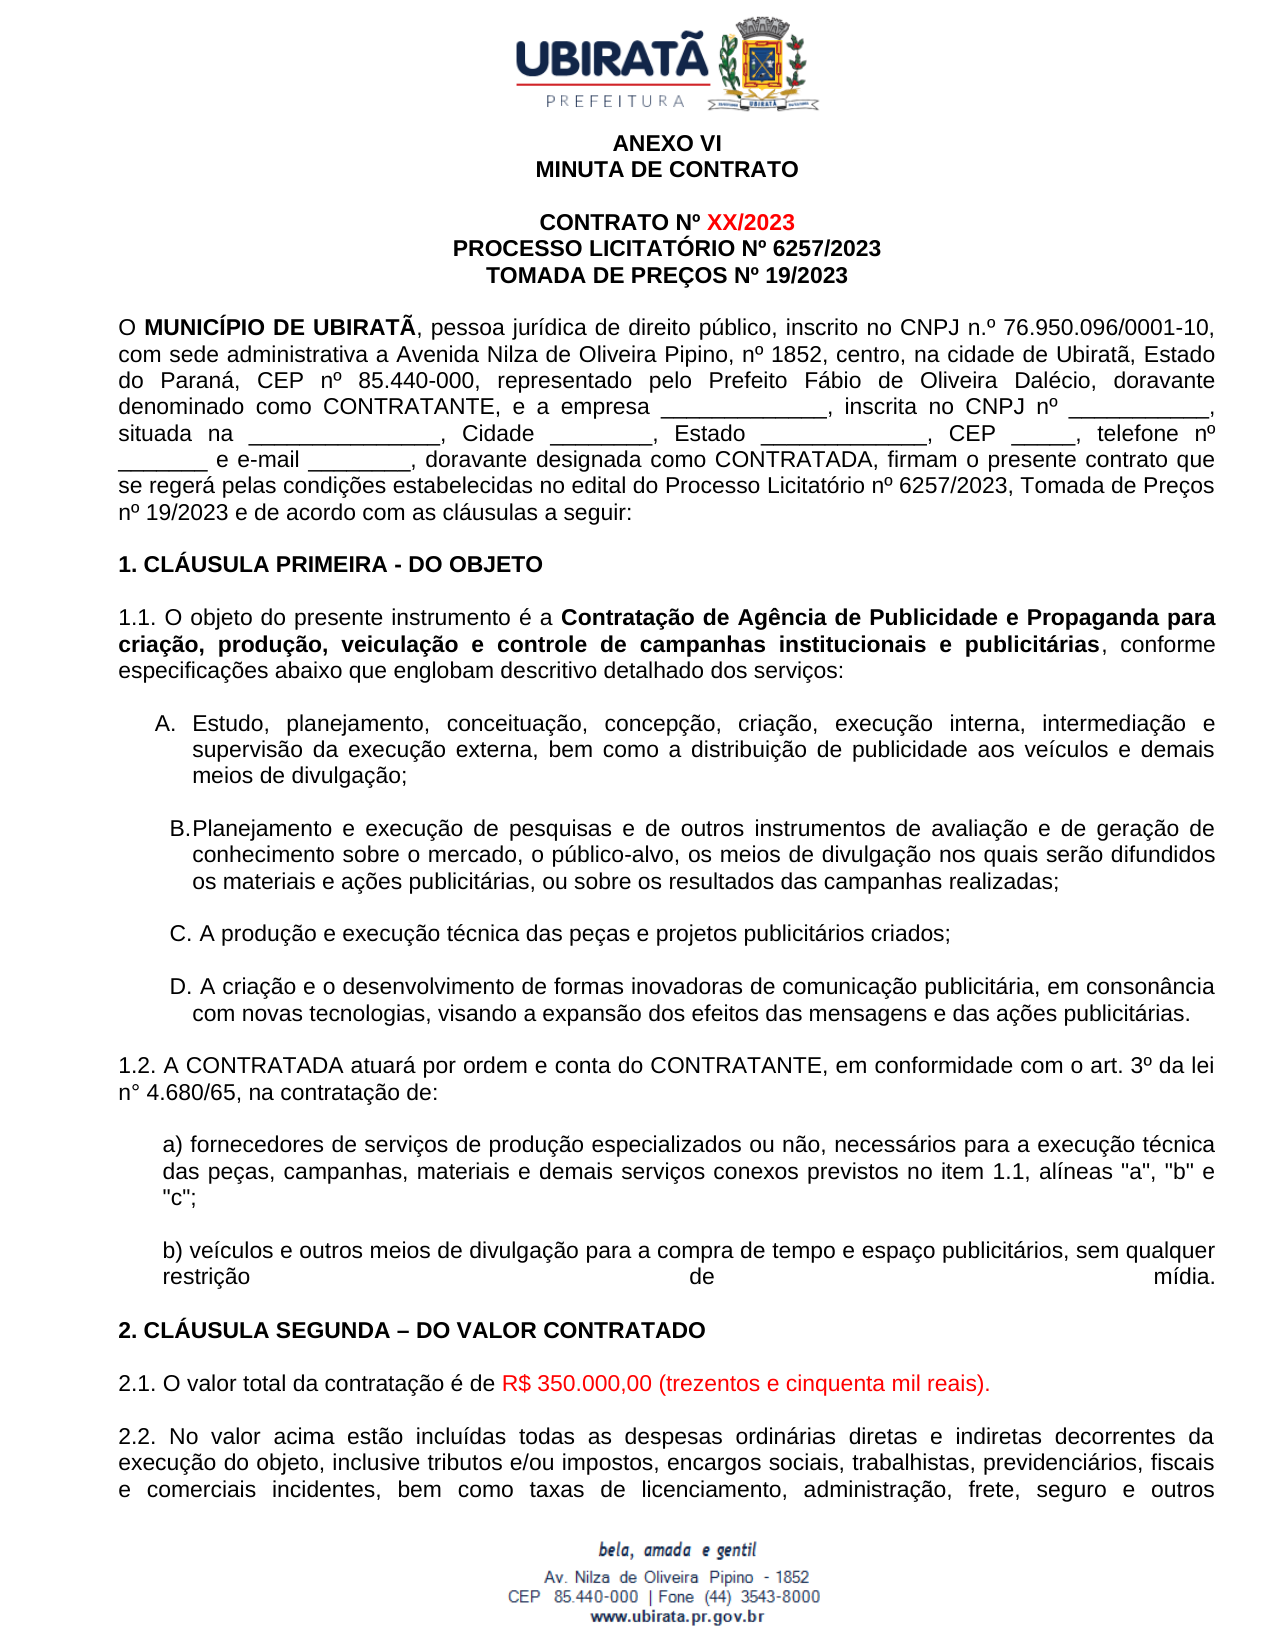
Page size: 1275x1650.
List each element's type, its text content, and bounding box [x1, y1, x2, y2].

text TOMADA DE PREÇOS Nº 19/2023 [118, 262, 1216, 288]
list Estudo, planejamento, conceituação, concepção, criação, execução interna, intermediação e supervisão da execução externa, bem como a distribuição de publicidade aos veículos e demais meios de divulgação; [154, 709, 1216, 789]
list A criação e o desenvolvimento de formas inovadoras de comunicação publicitária, em consonância com novas tecnologias, visando a expansão dos efeitos das mensagens e das ações publicitárias. [169, 973, 1216, 1026]
text O MUNICÍPIO DE UBIRATÃ, pessoa jurídica de direito público, inscrito no CNPJ n.º 76.950.096/0001-10, com sede administrativa a Avenida Nilza de Oliveira Pipino, nº 1852, centro, na cidade de Ubiratã, Estado do Paraná, CEP nº 85.440-000, representado pelo Prefeito Fábio de Oliveira Dalécio, doravante denominado como CONTRATANTE, e a empresa _____________, inscrita no CNPJ nº ___________, situada na _______________, Cidade ________, Estado _____________, CEP _____, telefone nº _______ e e-mail ________, doravante designada como CONTRATADA, firmam o presente contrato que se regerá pelas condições estabelecidas no edital do Processo Licitatório nº 6257/2023, Tomada de Preços nº 19/2023 e de acordo com as cláusulas a seguir: [118, 314, 1216, 525]
text 1.1. O objeto do presente instrumento é a Contratação de Agência de Publicidade e Propaganda para criação, produção, veiculação e controle de campanhas institucionais e publicitárias, conforme especificações abaixo que englobam descritivo detalhado dos serviços: [118, 604, 1216, 683]
list 1.2. A CONTRATADA atuará por ordem e conta do CONTRATANTE, em conformidade com o art. 3º da lei n° 4.680/65, na contratação de: [118, 1052, 1216, 1105]
text a) fornecedores de serviços de produção especializados ou não, necessários para a execução técnica das peças, campanhas, materiais e demais serviços conexos previstos no item 1.1, alíneas "a", "b" e "c"; [162, 1131, 1216, 1210]
text ANEXO VI [118, 130, 1216, 156]
text PROCESSO LICITATÓRIO Nº 6257/2023 [118, 235, 1216, 262]
picture [496, 1527, 838, 1633]
text 1. CLÁUSULA PRIMEIRA - DO OBJETO [118, 551, 1216, 578]
list A produção e execução técnica das peças e projetos publicitários criados; [169, 920, 1216, 947]
text MINUTA DE CONTRATO [118, 156, 1216, 182]
text 2. CLÁUSULA SEGUNDA – DO VALOR CONTRATADO [118, 1317, 1216, 1344]
list Planejamento e execução de pesquisas e de outros instrumentos de avaliação e de geração de conhecimento sobre o mercado, o público-alvo, os meios de divulgação nos quais serão difundidos os materiais e ações publicitárias, ou sobre os resultados das campanhas realizadas; [169, 815, 1216, 894]
text b) veículos e outros meios de divulgação para a compra de tempo e espaço publicitários, sem qualquer restrição de mídia. [162, 1237, 1216, 1317]
picture [506, 2, 828, 124]
text 2.1. O valor total da contratação é de R$ 350.000,00 (trezentos e cinquenta mil reais). [118, 1370, 1216, 1396]
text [118, 1423, 1216, 1502]
text CONTRATO Nº XX/2023 [118, 209, 1216, 235]
